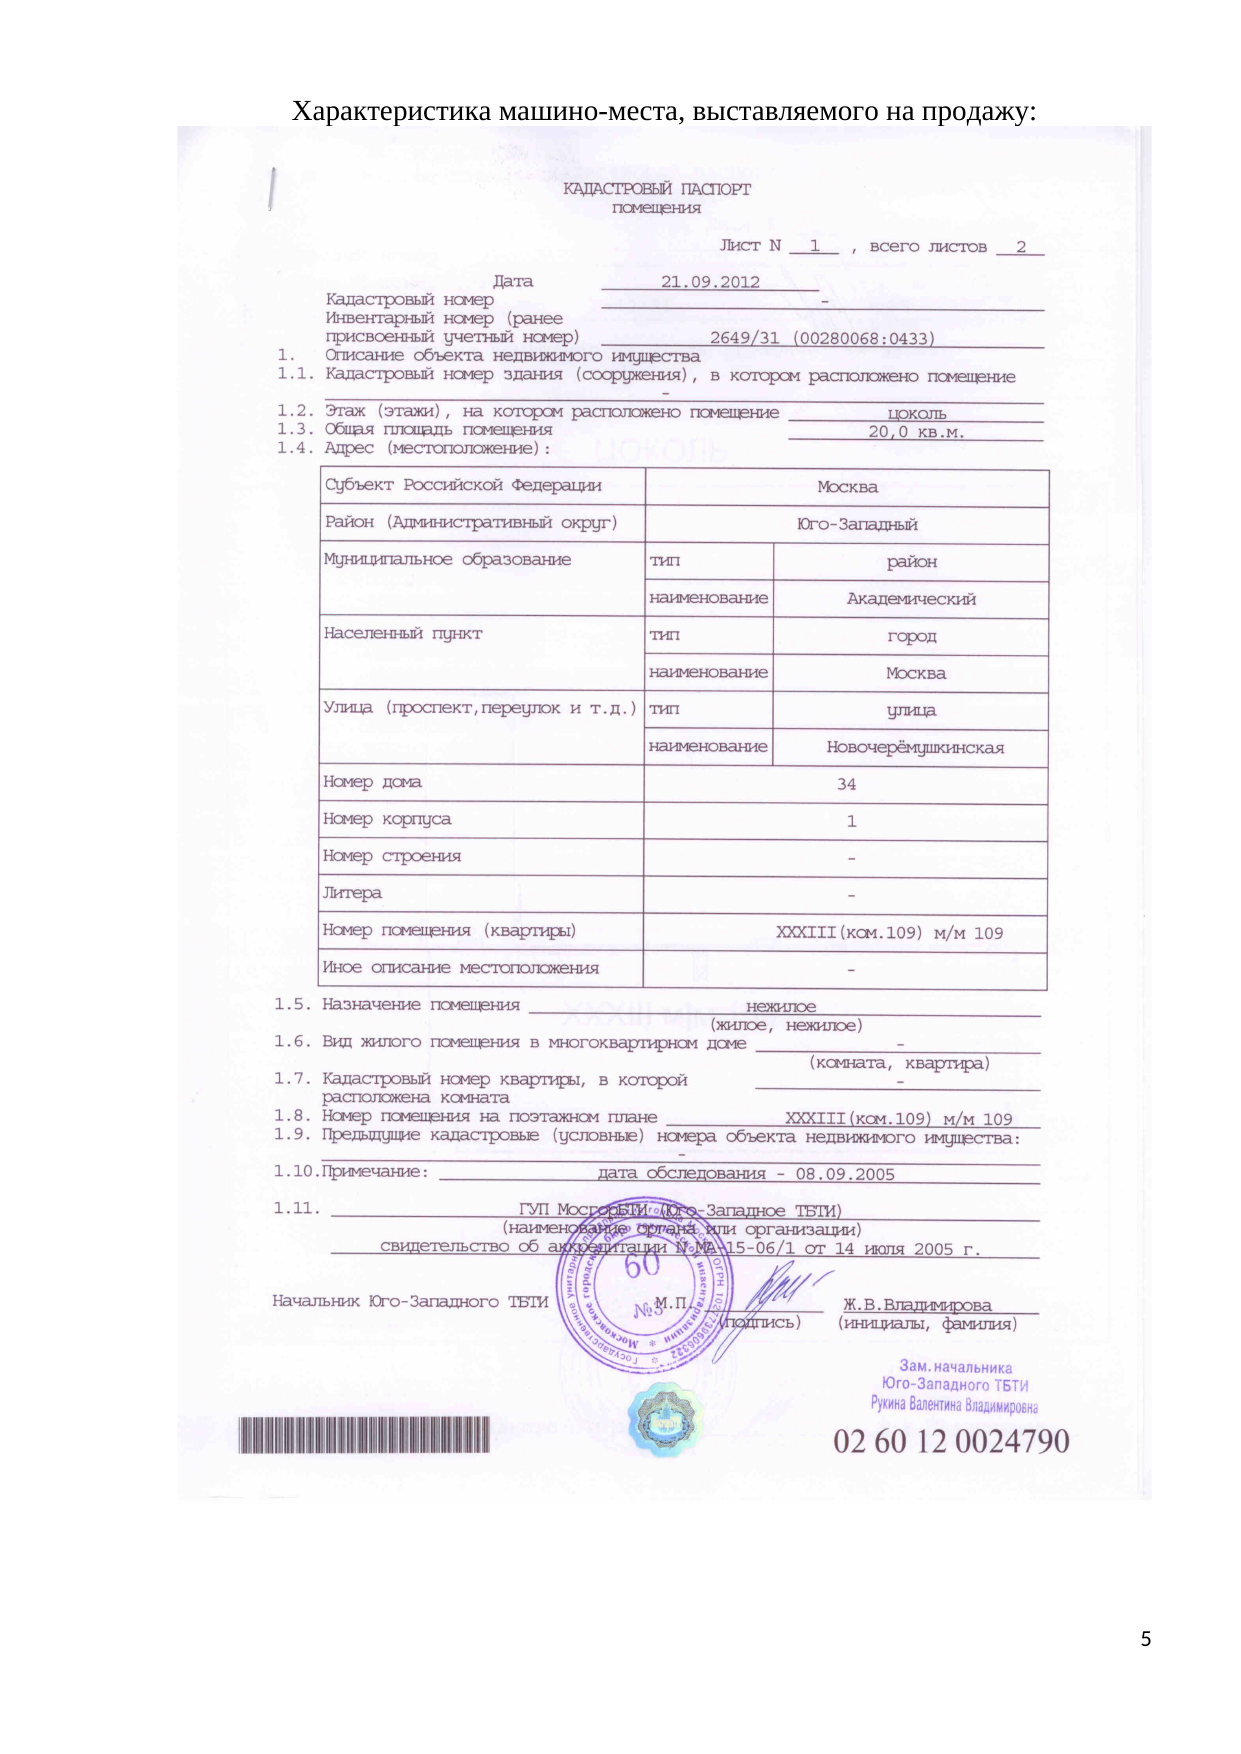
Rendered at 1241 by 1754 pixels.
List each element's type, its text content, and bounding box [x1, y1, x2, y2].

text Характеристика машино-места, выставляемого на продажу: [177, 93, 1152, 126]
picture [177, 126, 1152, 1504]
